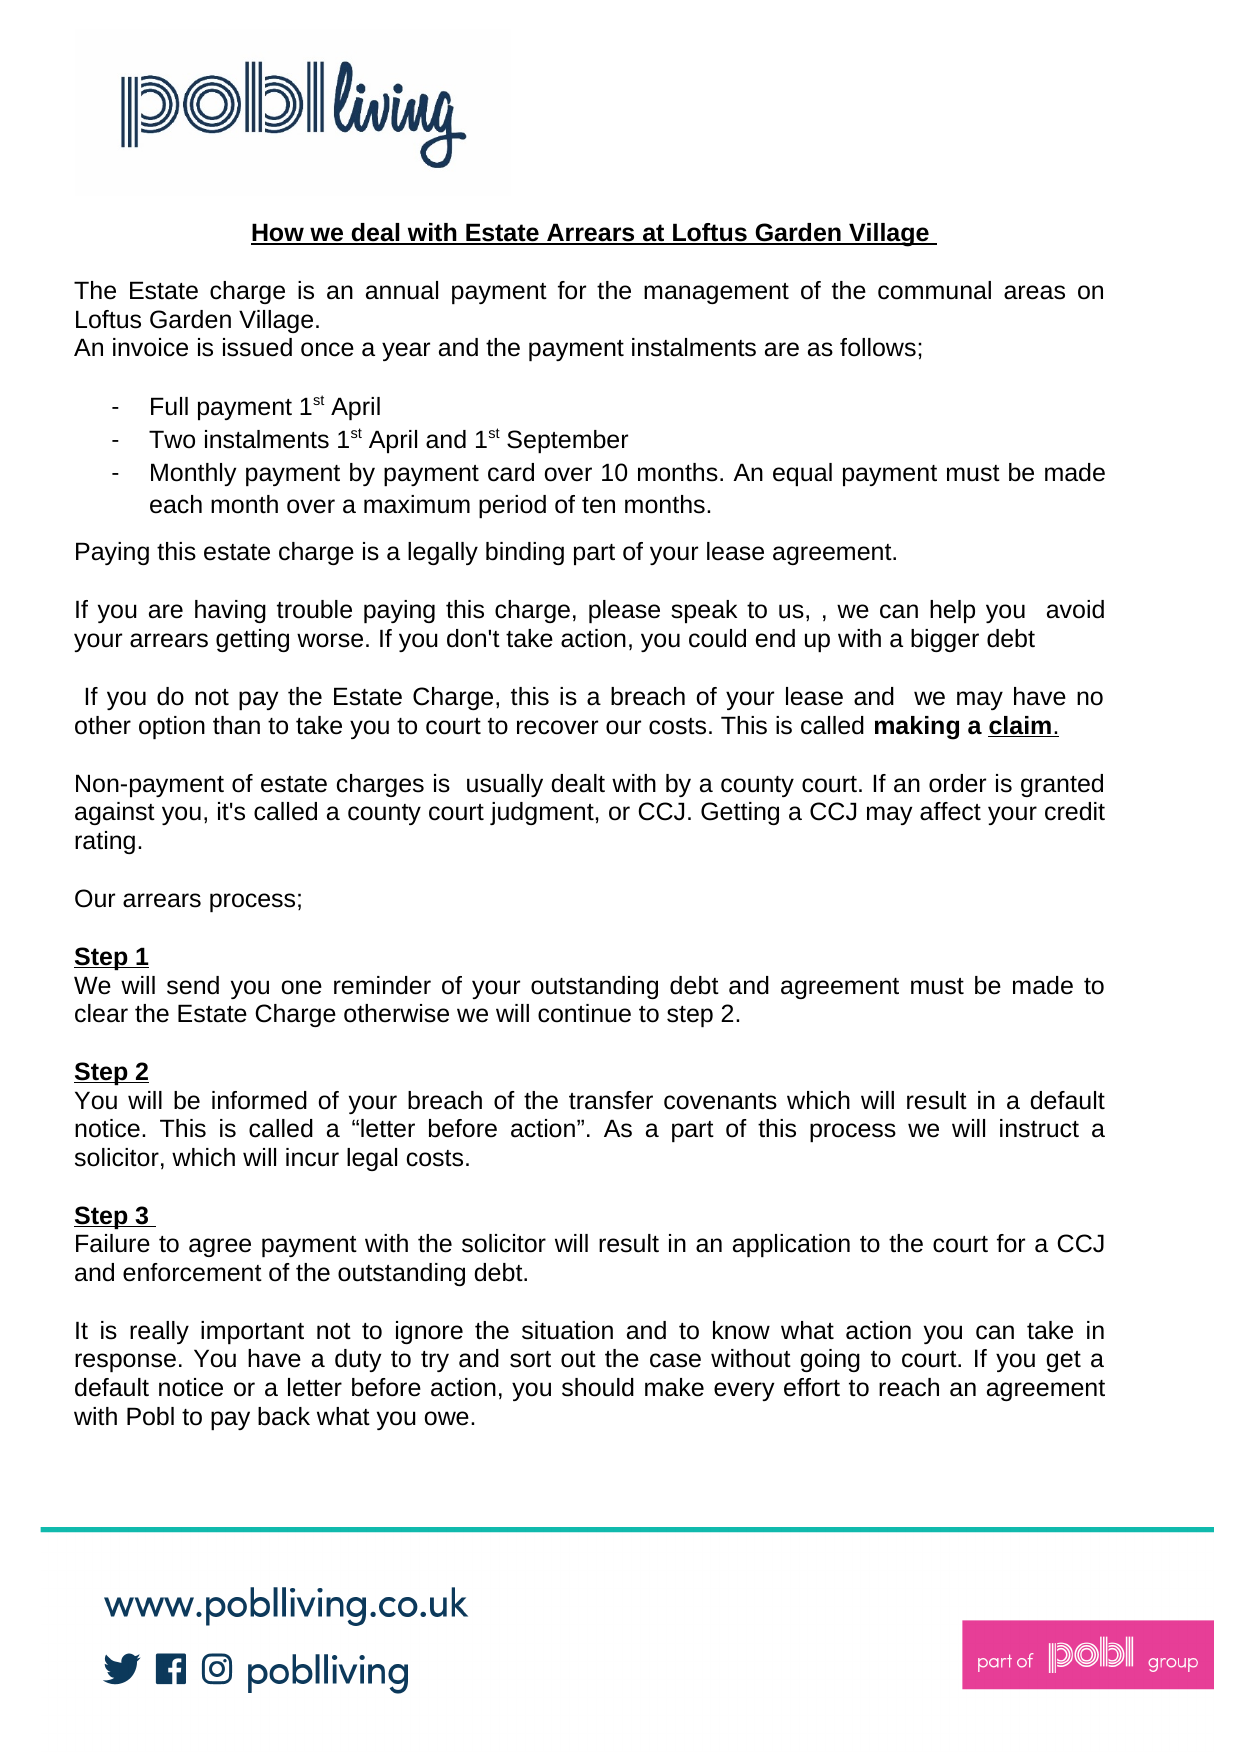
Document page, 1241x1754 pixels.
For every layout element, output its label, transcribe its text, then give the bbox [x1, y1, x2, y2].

text We will send you one reminder of your outstanding debt and agreement must be made to clear the Estate Charge otherwise we will continue to step 2. [74, 971, 1107, 1028]
picture [73, 29, 512, 195]
text Our arrears process; [74, 884, 1107, 913]
list Full payment 1st April [111, 391, 1107, 421]
text Step 2 [74, 1057, 1107, 1086]
list Monthly payment by payment card over 10 months. An equal payment must be made each month over a maximum period of ten months. [111, 457, 1107, 518]
list Two instalments 1st April and 1st September [111, 424, 1107, 454]
text If you are having trouble paying this charge, please speak to us, , we can help you avoid your arrears getting worse. If you don't take action, you could end up with a bigger debt [74, 595, 1107, 653]
text It is really important not to ignore the situation and to know what action you can take in response. You have a duty to try and sort out the case without going to court. If you get a default notice or a letter before action, you should make every effort to reach an agreement with Pobl to pay back what you owe. [74, 1316, 1107, 1431]
text If you do not pay the Estate Charge, this is a breach of your lease and we may have no other option than to take you to court to recover our costs. This is called making a claim. [74, 682, 1107, 739]
text Step 1 [74, 942, 1107, 971]
text How we deal with Estate Arrears at Loftus Garden Village [74, 218, 1107, 247]
text The Estate charge is an annual payment for the management of the communal areas on Loftus Garden Village. [74, 276, 1107, 333]
text Paying this estate charge is a legally binding part of your lease agreement. [74, 537, 1107, 566]
text Non-payment of estate charges is usually dealt with by a county court. If an order is granted against you, it's called a county court judgment, or CCJ. Getting a CCJ may affect your credit rating. [74, 768, 1107, 855]
text You will be informed of your breach of the transfer covenants which will result in a default notice. This is called a “letter before action”. As a part of this process we will instruct a solicitor, which will incur legal costs. [74, 1086, 1107, 1172]
text Step 3 [74, 1201, 1107, 1229]
text An invoice is issued once a year and the payment instalments are as follows; [74, 333, 1107, 362]
text Failure to agree payment with the solicitor will result in an application to the court for a CCJ and enforcement of the outstanding debt. [74, 1229, 1107, 1287]
picture [40, 1527, 1214, 1752]
